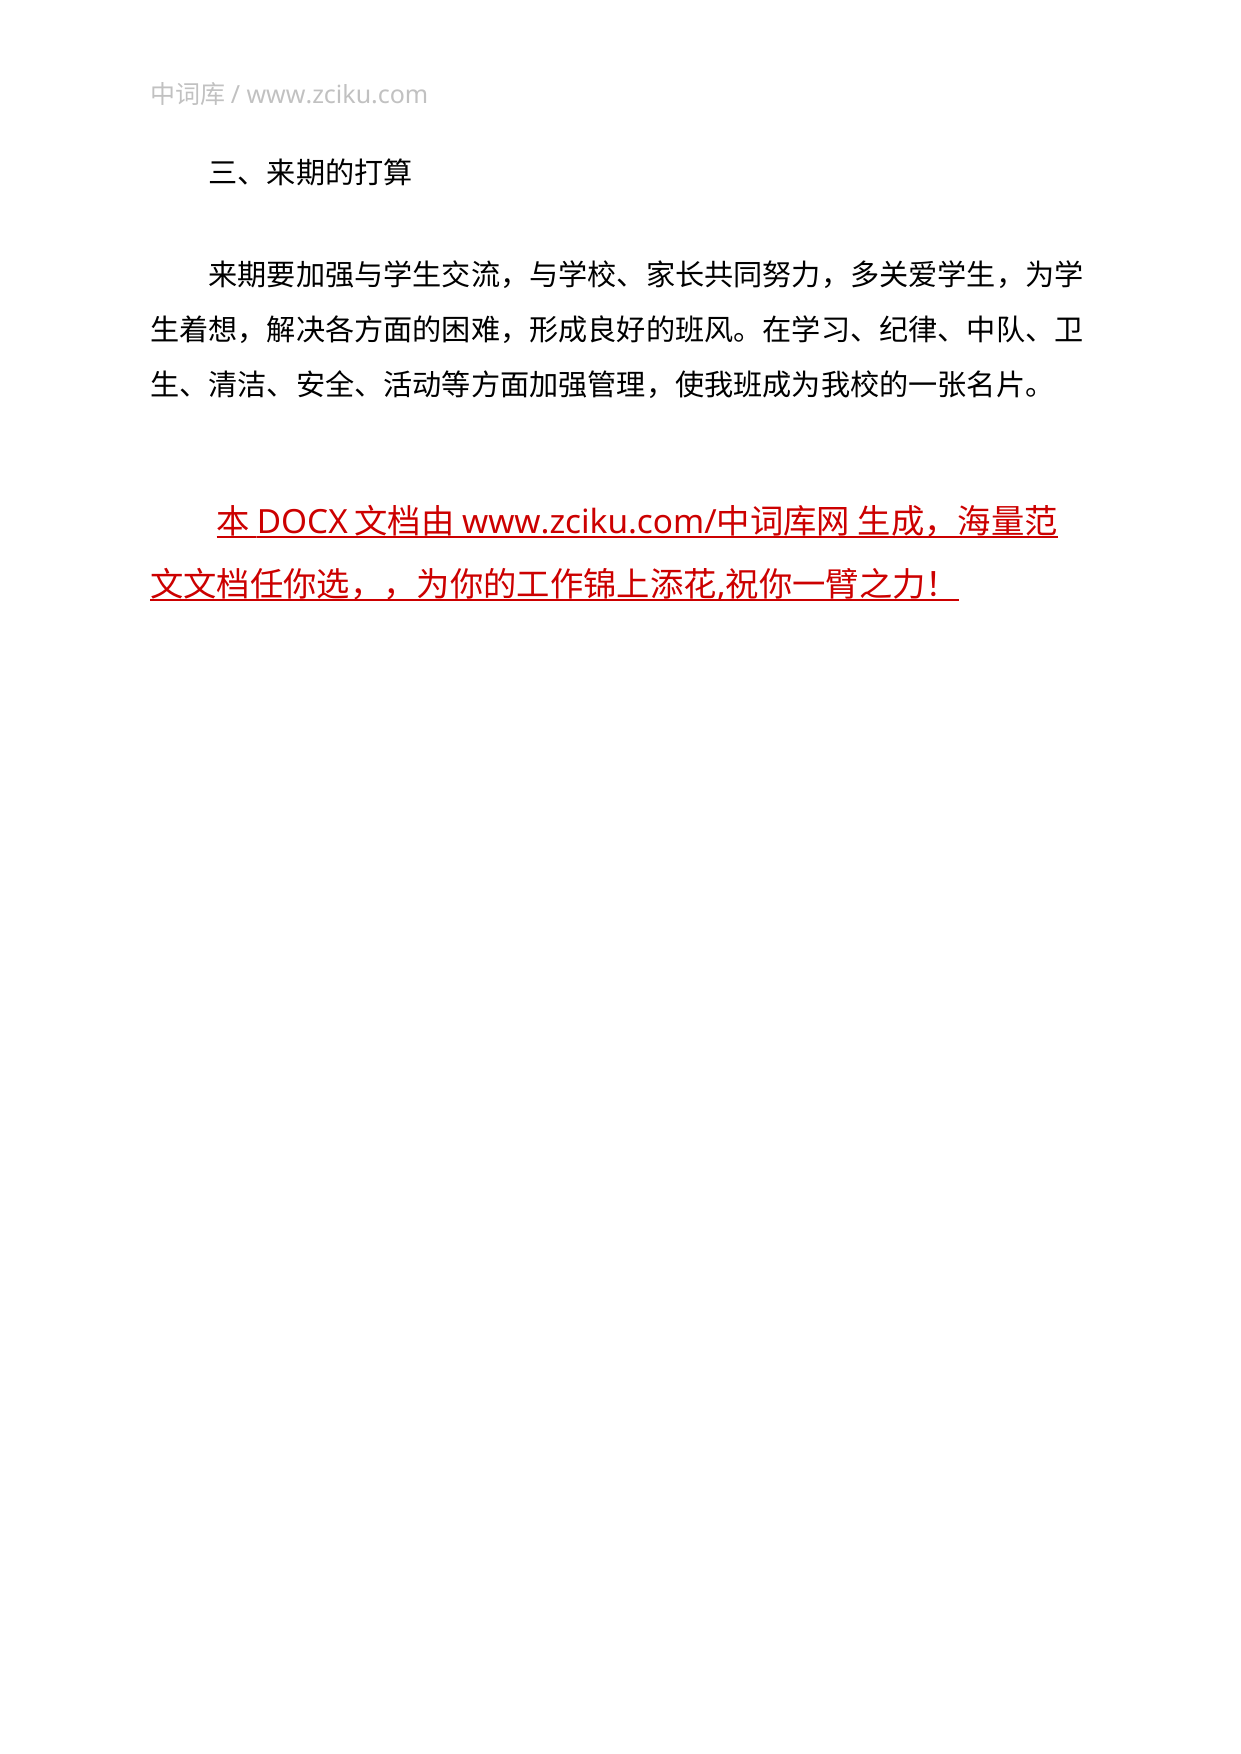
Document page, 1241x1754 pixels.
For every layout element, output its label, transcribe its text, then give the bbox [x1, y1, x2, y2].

text 本DOCX文档由 www.zciku.com/中词库网 生成，海量范文文档任你选，，为你的工作锦上添花,祝你一臂之力！ [150, 494, 1090, 606]
text 三、来期的打算 [150, 150, 1090, 192]
text 来期要加强与学生交流，与学校、家长共同努力，多关爱学生，为学生着想，解决各方面的困难，形成良好的班风。在学习、纪律、中队、卫生、清洁、安全、活动等方面加强管理，使我班成为我校的一张名片。 [150, 252, 1090, 404]
